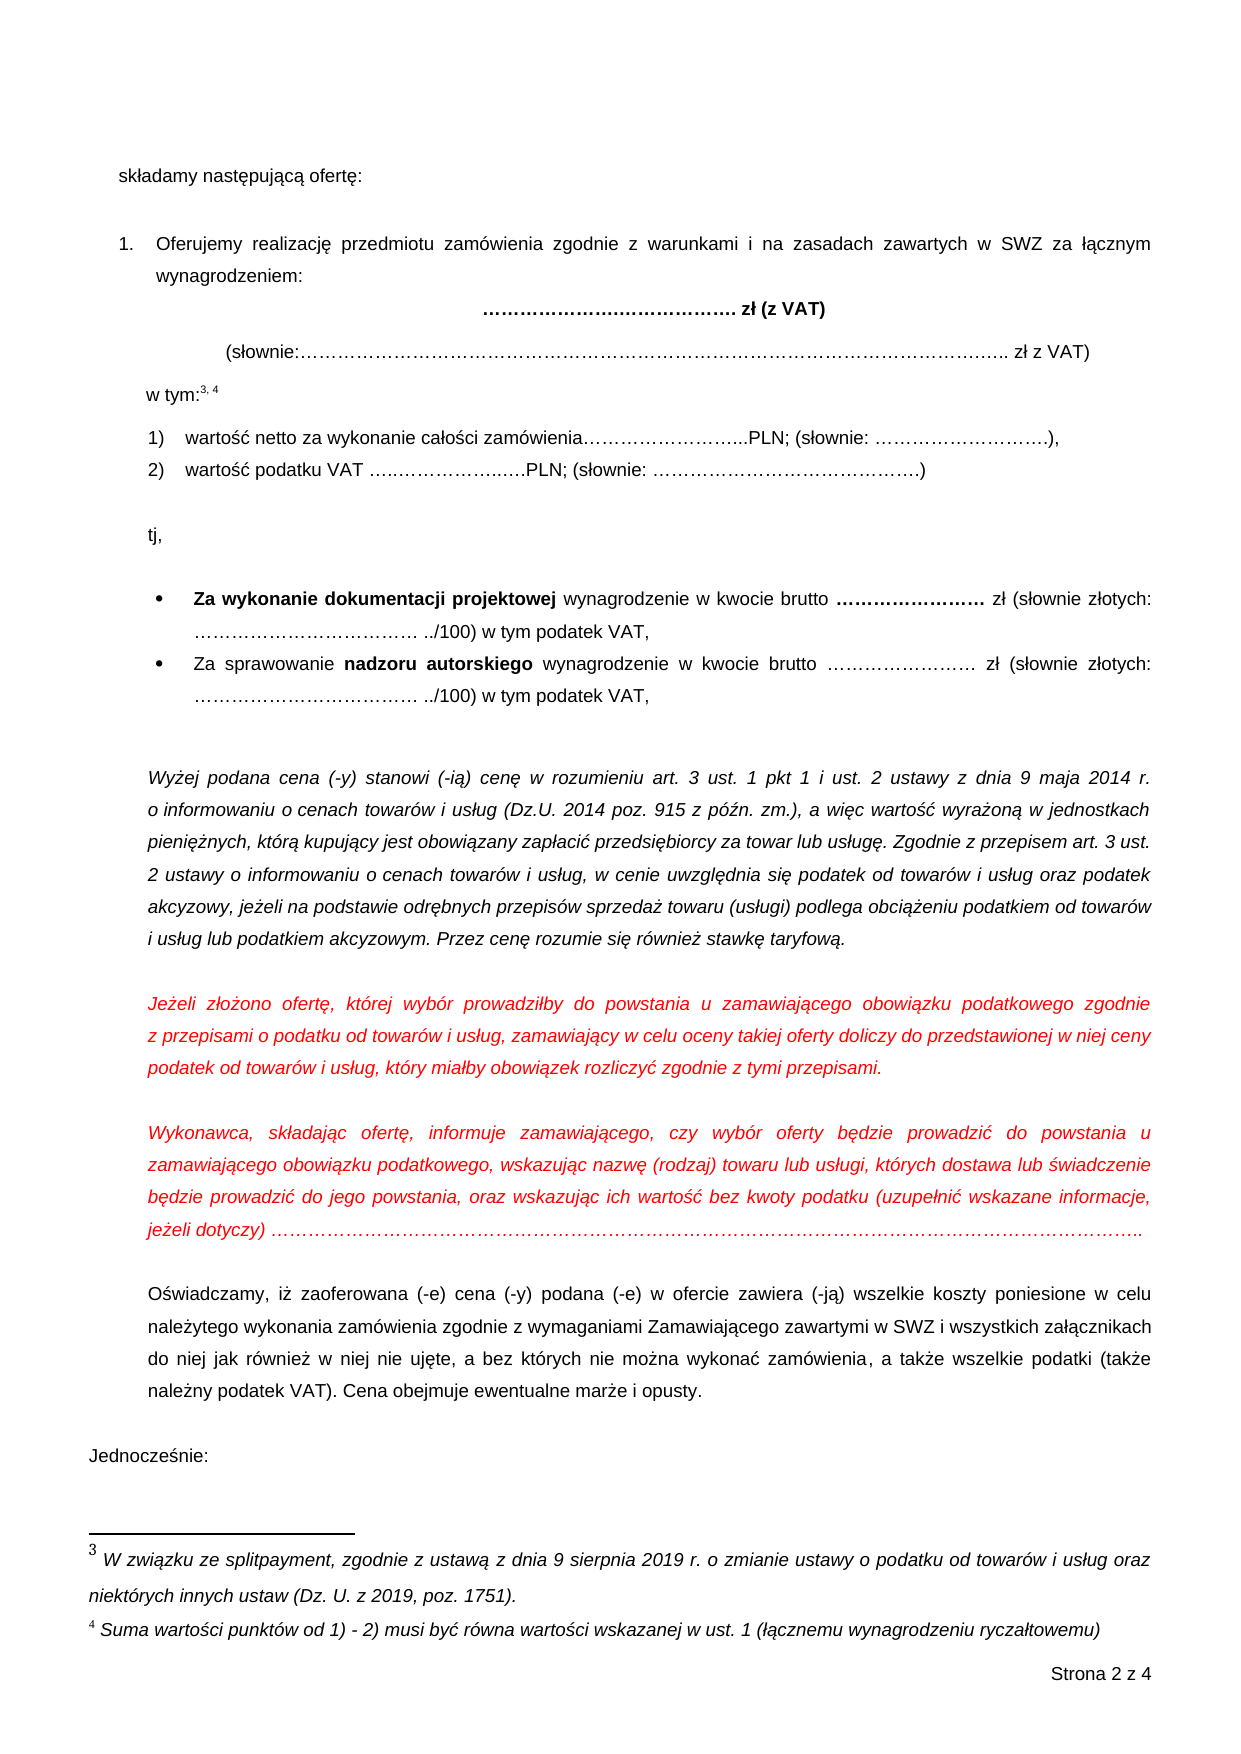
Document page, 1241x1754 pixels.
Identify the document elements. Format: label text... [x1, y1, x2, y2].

list Wyżej podana cena (-y) stanowi (-ią) cenę w rozumieniu art. 3 ust. 1 pkt 1 i ust. 2 ustawy z dnia 9 maja 2014 r. o informowaniu o cenach towarów i usług (Dz.U. 2014 poz. 915 z późn. zm.), a więc wartość wyrażoną w jednostkach pieniężnych, którą kupujący jest obowiązany zapłacić przedsiębiorcy za towar lub usługę. Zgodnie z przepisem art. 3 ust. 2 ustawy o informowaniu o cenach towarów i usług, w cenie uwzględnia się podatek od towarów i usług oraz podatek akcyzowy, jeżeli na podstawie odrębnych przepisów sprzedaż towaru (usługi) podlega obciążeniu podatkiem od towarów i usług lub podatkiem akcyzowym. Przez cenę rozumie się również stawkę taryfową. [148, 766, 1152, 949]
list (słownie:……………………………………………………………………………………………….….. zł z VAT) [164, 340, 1152, 362]
list wartość netto za wykonanie całości zamówienia……………………...PLN; (słownie: ……………………….), [148, 427, 1152, 448]
list w tym:, [89, 383, 1152, 405]
list Wykonawca, składając ofertę, informuje zamawiającego, czy wybór oferty będzie prowadzić do powstania u zamawiającego obowiązku podatkowego, wskazując nazwę (rodzaj) towaru lub usługi, których dostawa lub świadczenie będzie prowadzić do jego powstania, oraz wskazując ich wartość bez kwoty podatku (uzupełnić wskazane informacje, jeżeli dotyczy) ………………………………………………………………………………………………………………………….. [148, 1122, 1152, 1240]
list Za sprawowanie nadzoru autorskiego wynagrodzenie w kwocie brutto …………………… zł (słownie złotych: ……………………………… ../100) w tym podatek VAT, [156, 653, 1152, 707]
list Jeżeli złożono ofertę, której wybór prowadziłby do powstania u zamawiającego obowiązku podatkowego zgodnie z przepisami o podatku od towarów i usług, zamawiający w celu oceny takiej oferty doliczy do przedstawionej w niej ceny podatek od towarów i usług, który miałby obowiązek rozliczyć zgodnie z tymi przepisami. [148, 992, 1152, 1079]
list wartość podatku VAT …..……………..….PLN; (słownie: …………………………………….) [148, 459, 1152, 481]
text Jednocześnie: [89, 1444, 1152, 1466]
text tj, [148, 523, 1152, 545]
list Za wykonanie dokumentacji projektowej wynagrodzenie w kwocie brutto …………………… zł (słownie złotych: ……………………………… ../100) w tym podatek VAT, [156, 588, 1152, 642]
list Oferujemy realizację przedmiotu zamówienia zgodnie z warunkami i na zasadach zawartych w SWZ za łącznym wynagrodzeniem: [118, 233, 1152, 287]
text Oświadczamy, iż zaoferowana (-e) cena (-y) podana (-e) w ofercie zawiera (-ją) wszelkie koszty poniesione w celu należytego wykonania zamówienia zgodnie z wymaganiami Zamawiającego zawartymi w SWZ i wszystkich załącznikach do niej jak również w niej nie ujęte, a bez których nie można wykonać zamówienia, a także wszelkie podatki (także należny podatek VAT). Cena obejmuje ewentualne marże i opusty. [148, 1283, 1152, 1402]
list ………………….………………. zł (z VAT) [156, 297, 1152, 319]
text składamy następującą ofertę: [118, 164, 1152, 186]
